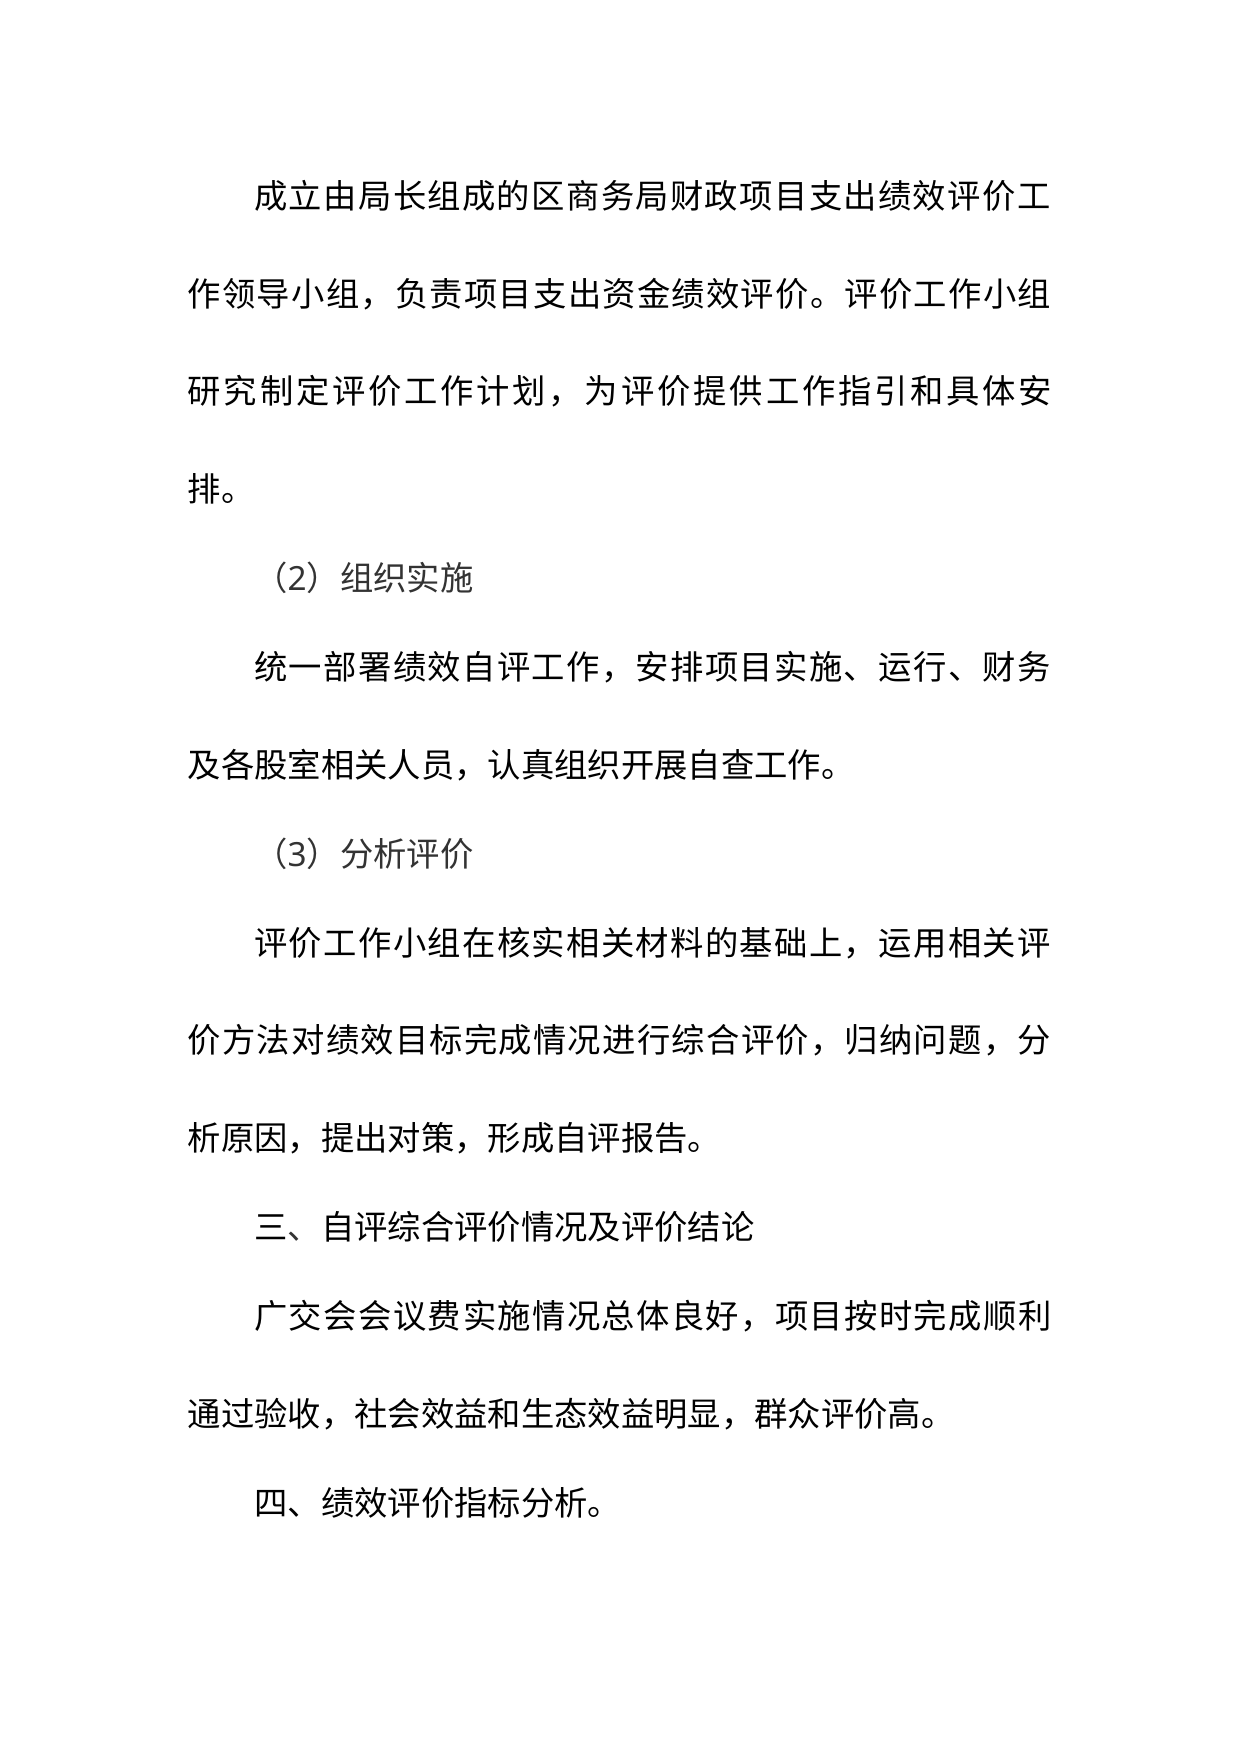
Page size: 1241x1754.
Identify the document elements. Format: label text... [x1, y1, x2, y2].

text 广交会会议费实施情况总体良好，项目按时完成顺利通过验收，社会效益和生态效益明显，群众评价高。 [187, 1282, 1053, 1444]
text （2）组织实施 [187, 543, 1053, 608]
text （3）分析评价 [187, 819, 1053, 884]
text 评价工作小组在核实相关材料的基础上，运用相关评价方法对绩效目标完成情况进行综合评价，归纳问题，分析原因，提出对策，形成自评报告。 [187, 908, 1053, 1168]
list 四、绩效评价指标分析。 [187, 1468, 1053, 1533]
text 统一部署绩效自评工作，安排项目实施、运行、财务及各股室相关人员，认真组织开展自查工作。 [187, 633, 1053, 795]
list 三、自评综合评价情况及评价结论 [187, 1192, 1053, 1257]
text 成立由局长组成的区商务局财政项目支出绩效评价工作领导小组，负责项目支出资金绩效评价。评价工作小组研究制定评价工作计划，为评价提供工作指引和具体安排。 [187, 162, 1053, 519]
